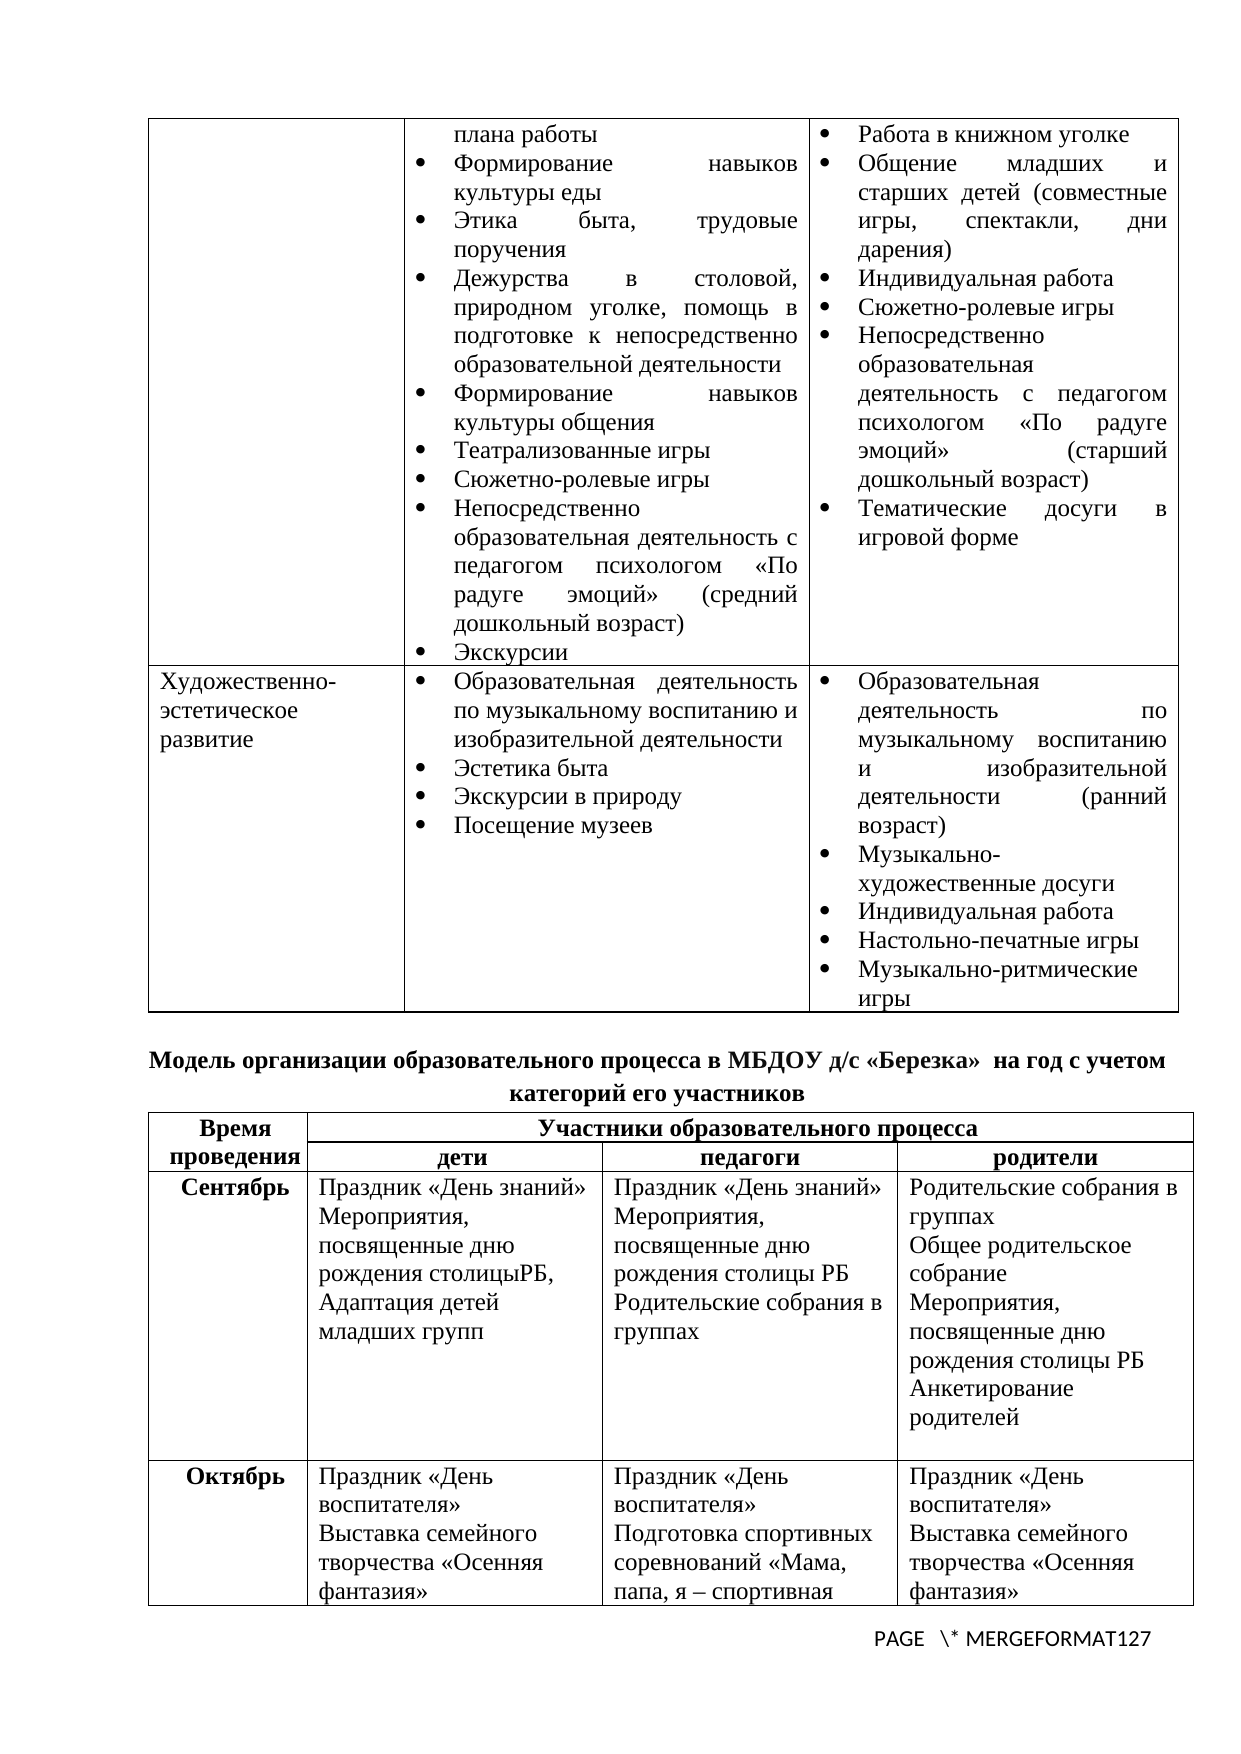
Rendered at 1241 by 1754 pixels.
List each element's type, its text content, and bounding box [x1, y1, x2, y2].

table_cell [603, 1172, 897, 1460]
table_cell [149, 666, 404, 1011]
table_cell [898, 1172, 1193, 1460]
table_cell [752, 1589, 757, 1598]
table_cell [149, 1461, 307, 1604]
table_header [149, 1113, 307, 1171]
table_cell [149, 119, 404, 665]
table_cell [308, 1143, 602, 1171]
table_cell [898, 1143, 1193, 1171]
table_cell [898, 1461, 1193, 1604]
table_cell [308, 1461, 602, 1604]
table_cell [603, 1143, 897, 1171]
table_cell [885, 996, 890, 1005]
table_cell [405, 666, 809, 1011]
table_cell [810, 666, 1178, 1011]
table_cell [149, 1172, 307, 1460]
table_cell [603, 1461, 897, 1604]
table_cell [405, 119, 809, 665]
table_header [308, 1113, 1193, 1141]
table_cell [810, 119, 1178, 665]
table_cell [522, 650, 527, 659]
text Модель организации образовательного процесса в МБДОУ д/с «Березка» на год с учетом категорий его участников [148, 1046, 1166, 1107]
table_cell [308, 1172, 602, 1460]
